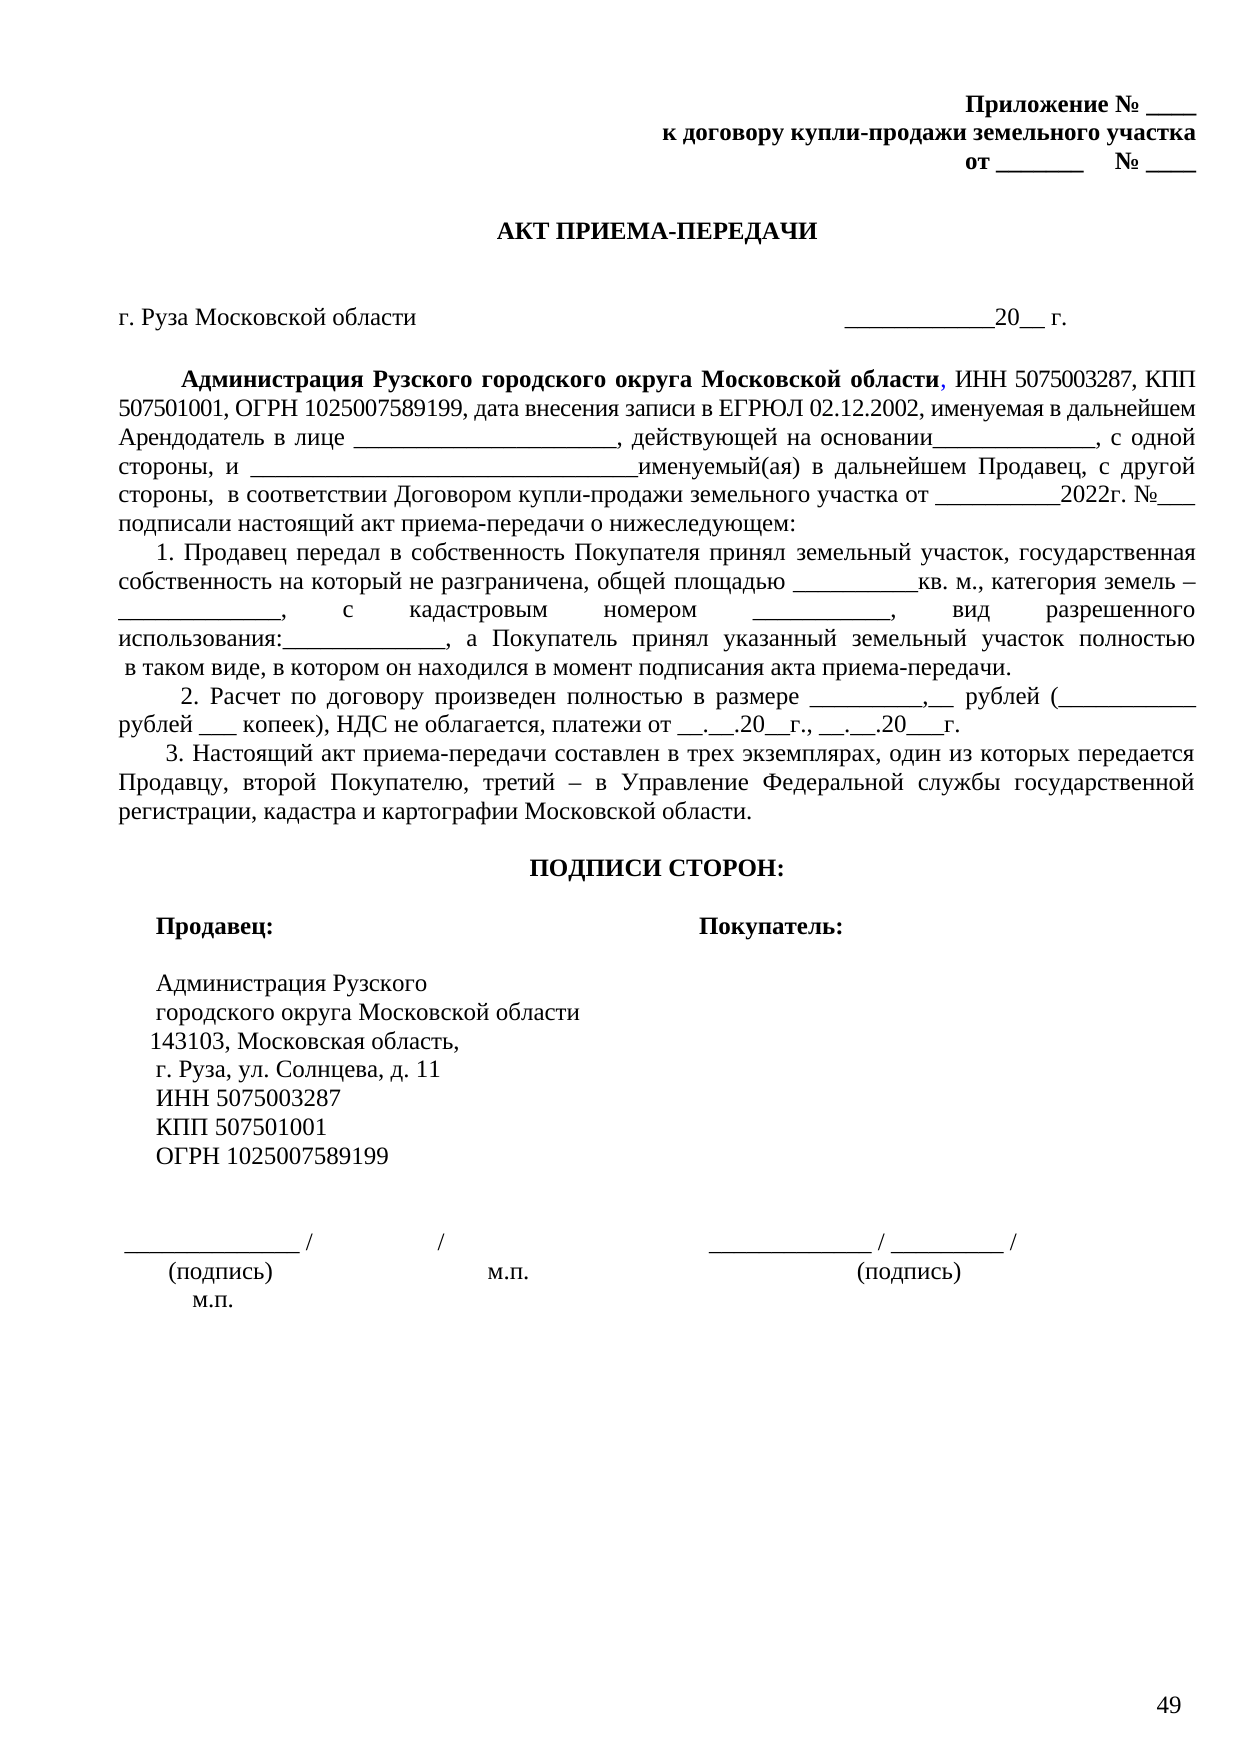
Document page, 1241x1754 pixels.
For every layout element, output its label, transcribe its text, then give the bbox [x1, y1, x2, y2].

text ______________ / / _____________ / _________ / [118, 1227, 1196, 1256]
text городского округа Московской области [156, 997, 1196, 1026]
table_header ____________20__ г. [615, 303, 1207, 336]
text 143103, Московская область, [118, 1026, 1196, 1054]
text Администрация Рузского городского округа Московской области, ИНН 5075003287, КПП 507501001, ОГРН 1025007589199, дата внесения записи в ЕГРЮЛ 02.12.2002, именуемая в дальнейшем Арендодатель в лице _____________________, действующей на основании_____________, с одной стороны, и _______________________________именуемый(ая) в дальнейшем Продавец, с другой стороны, в соответствии Договором купли-продажи земельного участка от __________2022г. №___ подписали настоящий акт приема-передачи о нижеследующем: [118, 364, 1196, 537]
text АКТ ПРИЕМА-ПЕРЕДАЧИ [118, 216, 1196, 245]
text (подпись) м.п. (подпись) м.п. [118, 1256, 1181, 1313]
text от _______ № ____ [118, 146, 1196, 175]
text 2. Расчет по договору произведен полностью в размере _________,__ рублей (___________ рублей ___ копеек), НДС не облагается, платежи от __.__.20__г., __.__.20___г. [118, 681, 1196, 738]
text ОГРН 1025007589199 [156, 1141, 1196, 1169]
text 1. Продавец передал в собственность Покупателя принял земельный участок, государственная собственность на который не разграничена, общей площадью __________кв. м., категория земель – _____________, с кадастровым номером ___________, вид разрешенного использования:_____________, а Покупатель принял указанный земельный участок полностью в таком виде, в котором он находился в момент подписания акта приема-передачи. [118, 537, 1196, 681]
text к договору купли-продажи земельного участка [118, 117, 1196, 146]
text ПОДПИСИ СТОРОН: [118, 853, 1196, 882]
text 3. Настоящий акт приема-передачи составлен в трех экземплярах, один из которых передается Продавцу, второй Покупателю, третий – в Управление Федеральной службы государственной регистрации, кадастра и картографии Московской области. [118, 738, 1196, 824]
text ИНН 5075003287 [156, 1083, 1196, 1112]
text Приложение № ____ [118, 89, 1196, 117]
text Продавец: Покупатель: [156, 911, 1196, 939]
text КПП 507501001 [156, 1112, 1196, 1141]
text Администрация Рузского [156, 968, 1196, 997]
text г. Руза, ул. Солнцева, д. 11 [118, 1054, 1196, 1083]
table_header г. Руза Московской области [107, 303, 614, 336]
